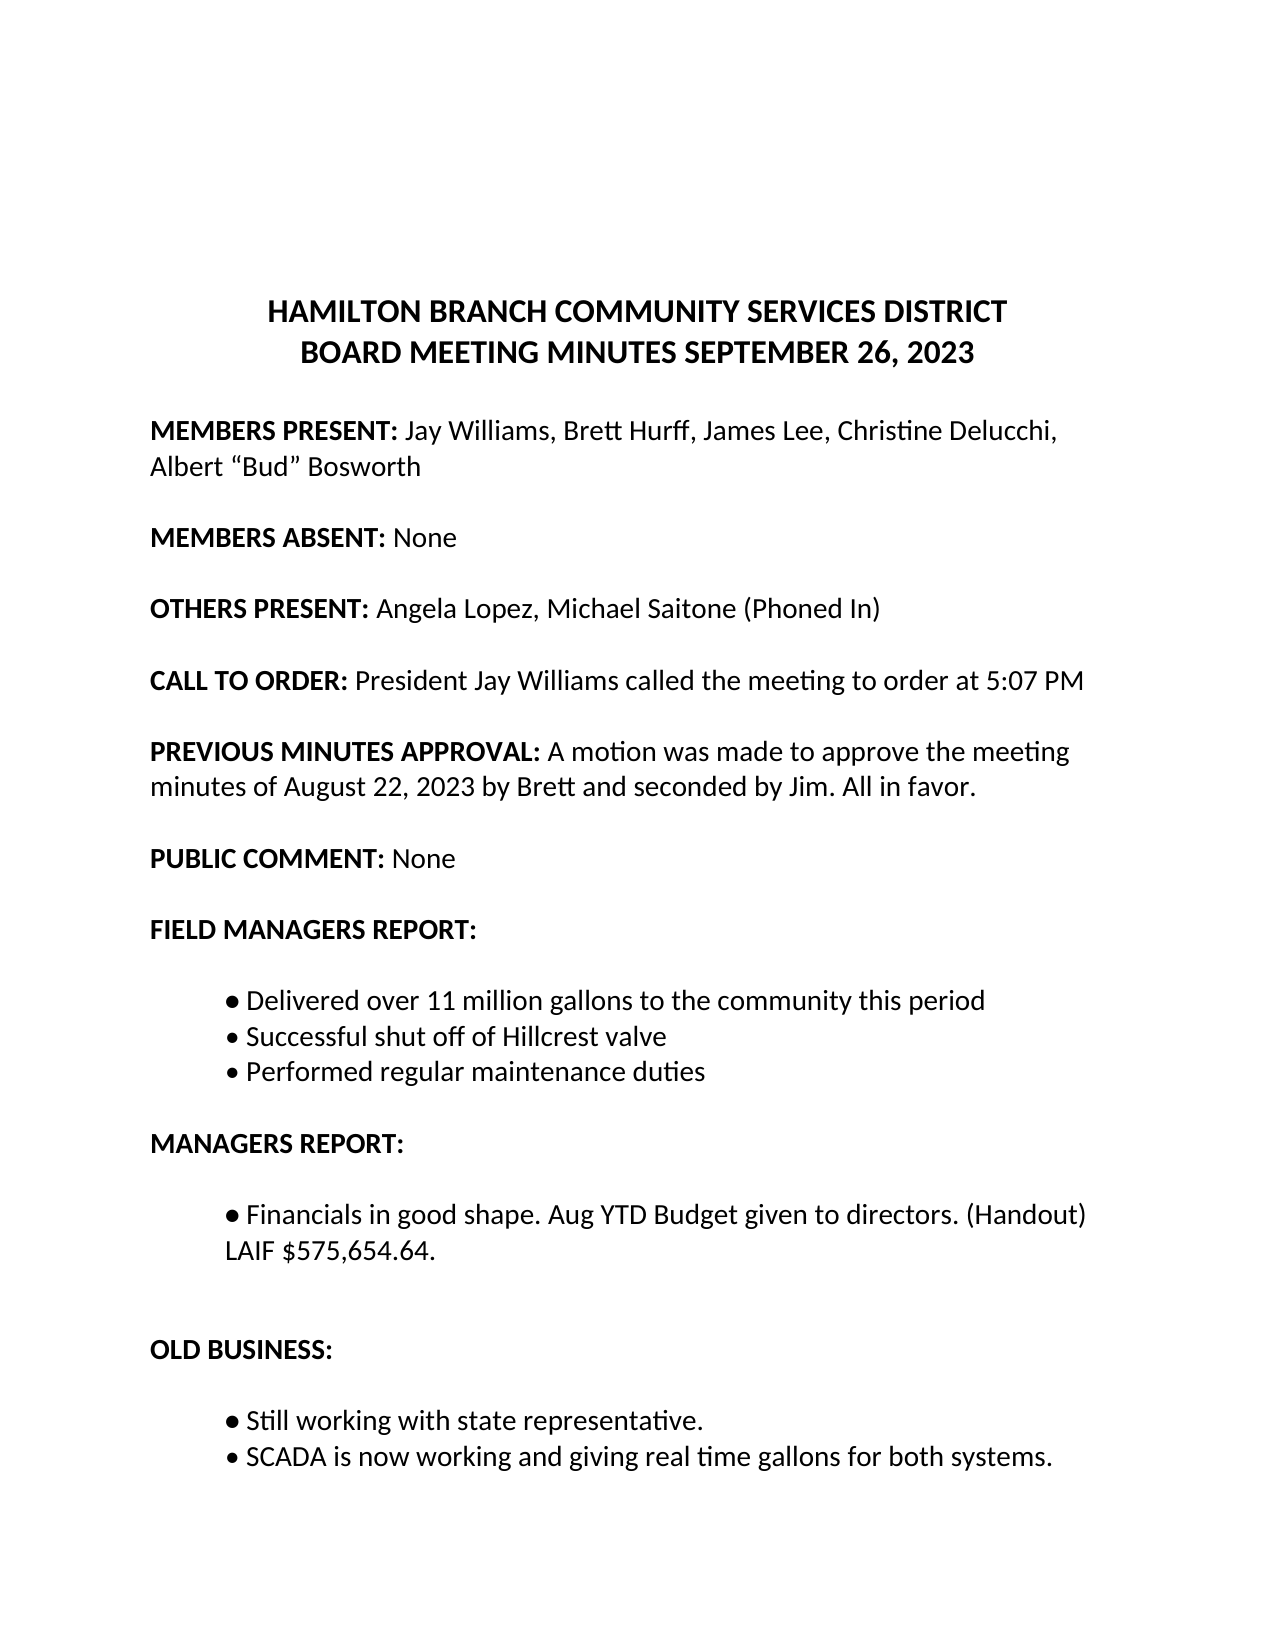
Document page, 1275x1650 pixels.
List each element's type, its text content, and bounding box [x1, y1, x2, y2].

text CALL TO ORDER: President Jay Williams called the meeting to order at 5:07 PM [150, 662, 1125, 697]
text • SCADA is now working and giving real time gallons for both systems. [150, 1438, 1125, 1473]
text HAMILTON BRANCH COMMUNITY SERVICES DISTRICT [150, 290, 1125, 331]
text • Performed regular maintenance duties [150, 1053, 1125, 1089]
text BOARD MEETING MINUTES SEPTEMBER 26, 2023 [150, 331, 1125, 372]
text PREVIOUS MINUTES APPROVAL: A motion was made to approve the meeting minutes of August 22, 2023 by Brett and seconded by Jim. All in favor. [150, 733, 1125, 804]
text • Still working with state representative. [150, 1402, 1125, 1438]
text OLD BUSINESS: [150, 1331, 1125, 1367]
text MEMBERS PRESENT: Jay Williams, Brett Hurff, James Lee, Christine Delucchi, Albert “Bud” Bosworth [150, 412, 1125, 483]
text LAIF $575,654.64. [150, 1232, 1125, 1267]
text • Delivered over 11 million gallons to the community this period [150, 982, 1125, 1018]
text PUBLIC COMMENT: None [150, 840, 1125, 875]
text • Financials in good shape. Aug YTD Budget given to directors. (Handout) [150, 1196, 1125, 1232]
text MANAGERS REPORT: [150, 1125, 1125, 1160]
text OTHERS PRESENT: Angela Lopez, Michael Saitone (Phoned In) [150, 590, 1125, 626]
text • Successful shut off of Hillcrest valve [150, 1018, 1125, 1053]
text MEMBERS ABSENT: None [150, 519, 1125, 555]
text FIELD MANAGERS REPORT: [150, 911, 1125, 947]
